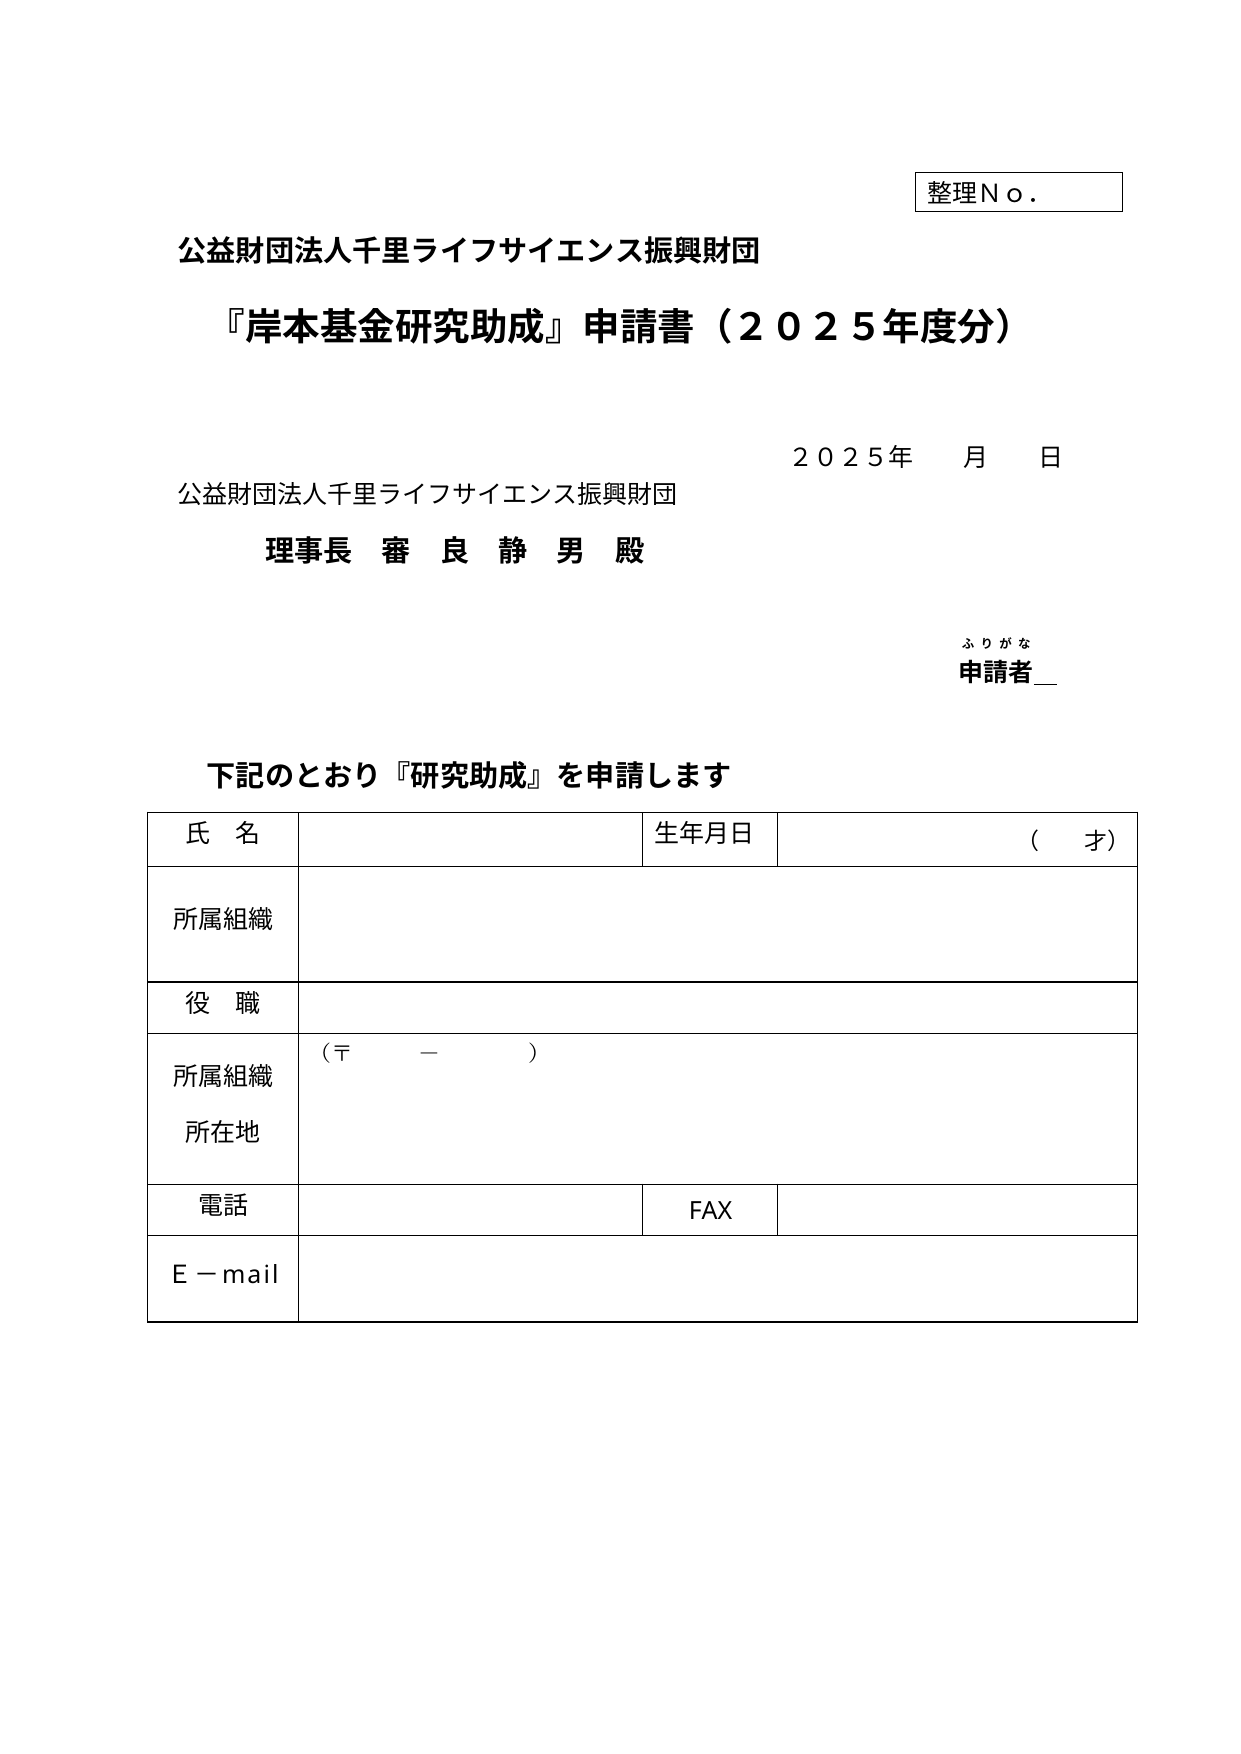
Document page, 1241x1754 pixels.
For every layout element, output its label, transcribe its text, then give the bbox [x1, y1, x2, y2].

table_cell 電話 [148, 1185, 298, 1235]
text 下記のとおり『研究助成』を申請します [177, 737, 1063, 812]
text ２０２５年 月 日 [177, 437, 1063, 474]
text 公益財団法人千里ライフサイエンス振興財団 [177, 212, 1063, 287]
table_header [299, 813, 642, 866]
table_cell 所属組織 所在地 [148, 1034, 298, 1183]
table_header （ 才） [778, 813, 1137, 866]
table_cell [778, 1185, 1137, 1235]
table_cell [299, 1185, 642, 1235]
text 『岸本基金研究助成』申請書（２０２５年度分） [177, 287, 1063, 362]
table_cell 役 職 [148, 983, 298, 1032]
table_header 氏 名 [148, 813, 298, 866]
table_cell Ｅ－mail [148, 1236, 298, 1321]
text 理事長 審 良 静 男 殿 [177, 512, 1063, 587]
table_header 整理Ｎｏ． [916, 173, 1122, 211]
table_header 生年月日 [643, 813, 777, 866]
table_cell 所属組織 [148, 867, 298, 981]
table_cell [299, 983, 1137, 1032]
table_cell [299, 867, 1137, 981]
table_cell FAX [643, 1185, 777, 1235]
text 公益財団法人千里ライフサイエンス振興財団 [177, 474, 1063, 512]
table_cell [299, 1236, 1137, 1321]
table_cell （〒 － ） [299, 1034, 1137, 1183]
